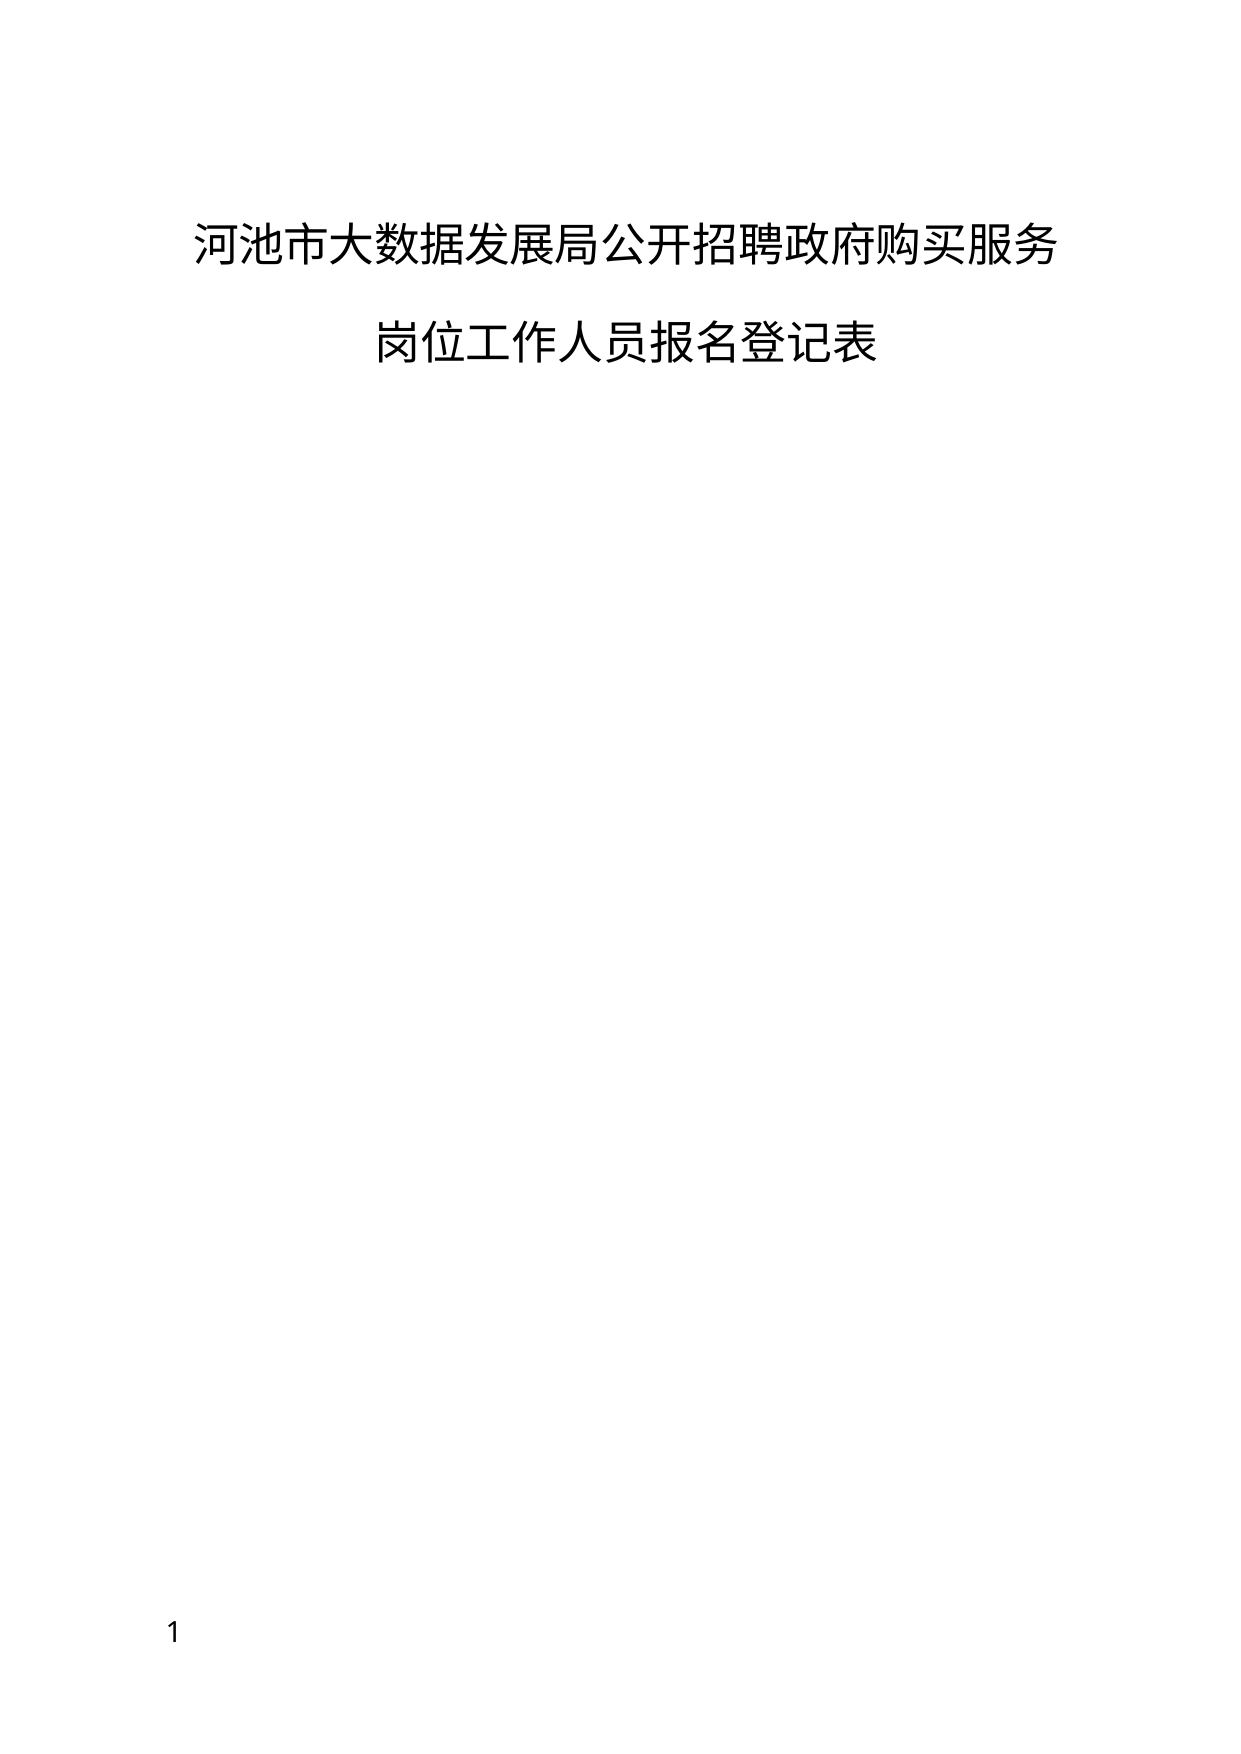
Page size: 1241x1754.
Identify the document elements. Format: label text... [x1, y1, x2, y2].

text 岗位工作人员报名登记表 [165, 291, 1087, 388]
text 河池市大数据发展局公开招聘政府购买服务 [165, 193, 1087, 291]
